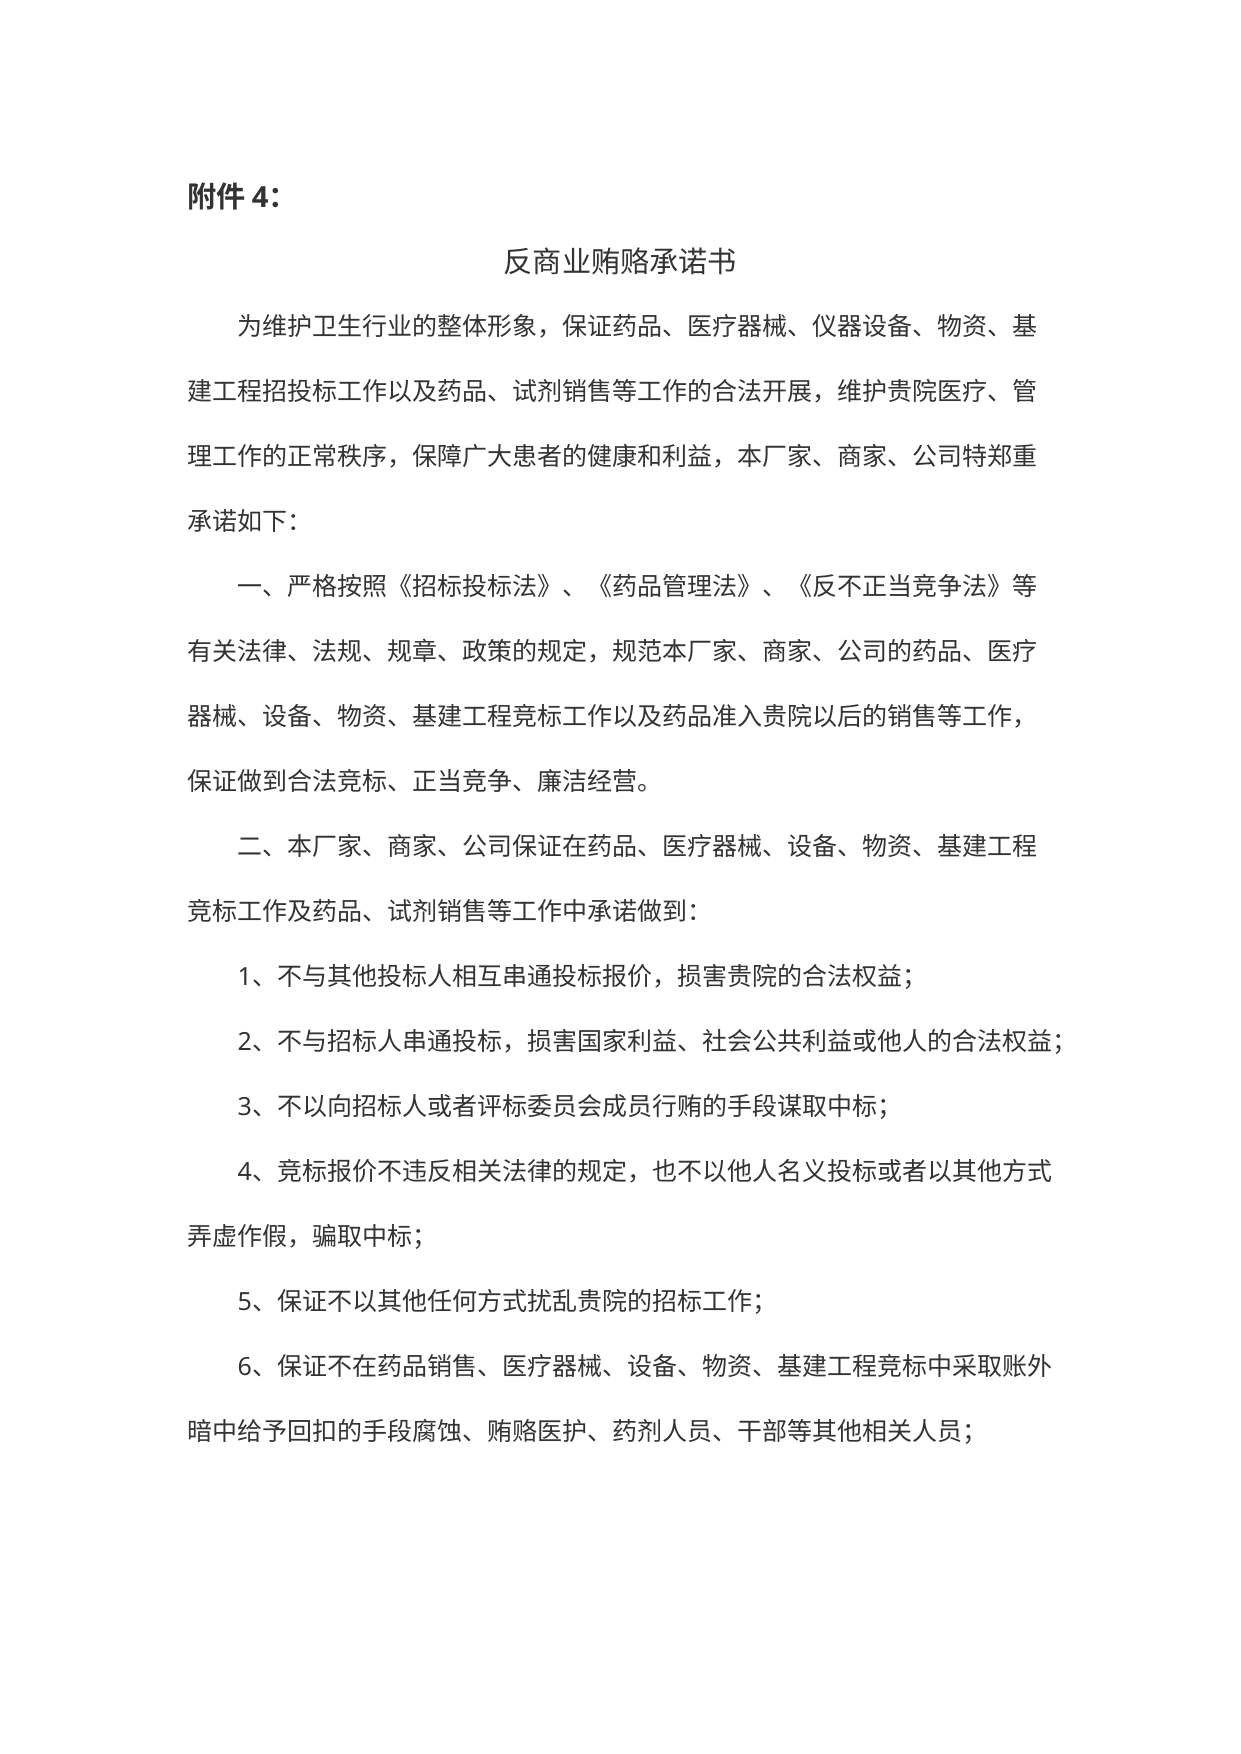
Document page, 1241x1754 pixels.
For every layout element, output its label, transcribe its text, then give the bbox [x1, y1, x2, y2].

text 二、本厂家、商家、公司保证在药品、医疗器械、设备、物资、基建工程竞标工作及药品、试剂销售等工作中承诺做到： [187, 812, 1053, 942]
text 附件4： [187, 162, 1053, 227]
text 为维护卫生行业的整体形象，保证药品、医疗器械、仪器设备、物资、基建工程招投标工作以及药品、试剂销售等工作的合法开展，维护贵院医疗、管理工作的正常秩序，保障广大患者的健康和利益，本厂家、商家、公司特郑重承诺如下： [187, 292, 1053, 552]
text 5、保证不以其他任何方式扰乱贵院的招标工作； [187, 1267, 1053, 1332]
text 6、保证不在药品销售、医疗器械、设备、物资、基建工程竞标中采取账外暗中给予回扣的手段腐蚀、贿赂医护、药剂人员、干部等其他相关人员； [187, 1332, 1053, 1462]
text 一、严格按照《招标投标法》、《药品管理法》、《反不正当竞争法》等有关法律、法规、规章、政策的规定，规范本厂家、商家、公司的药品、医疗器械、设备、物资、基建工程竞标工作以及药品准入贵院以后的销售等工作，保证做到合法竞标、正当竞争、廉洁经营。 [187, 552, 1053, 812]
text 反商业贿赂承诺书 [187, 227, 1053, 292]
text 4、竞标报价不违反相关法律的规定，也不以他人名义投标或者以其他方式弄虚作假，骗取中标； [187, 1137, 1053, 1267]
text 2、不与招标人串通投标，损害国家利益、社会公共利益或他人的合法权益； [187, 1007, 1053, 1072]
text 1、不与其他投标人相互串通投标报价，损害贵院的合法权益； [187, 942, 1053, 1007]
text 3、不以向招标人或者评标委员会成员行贿的手段谋取中标； [187, 1072, 1053, 1137]
